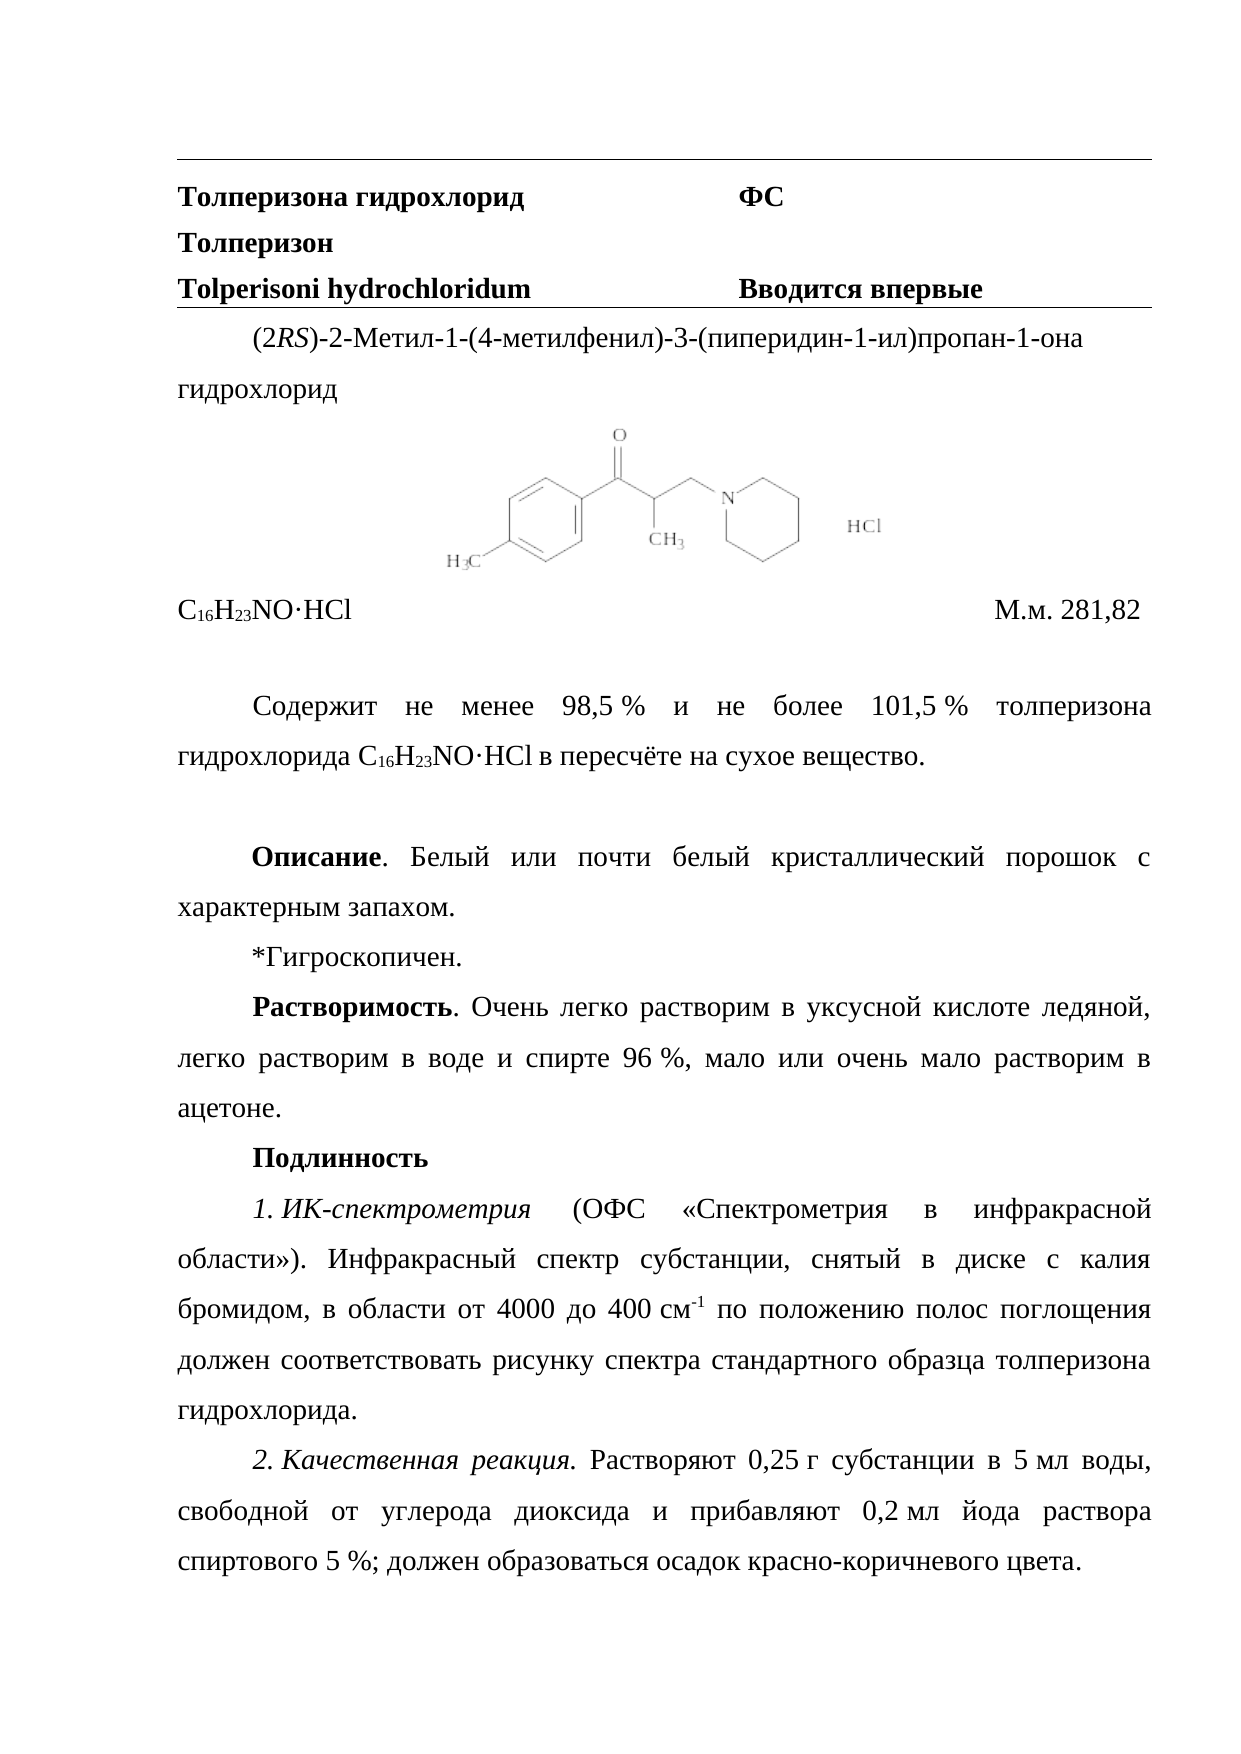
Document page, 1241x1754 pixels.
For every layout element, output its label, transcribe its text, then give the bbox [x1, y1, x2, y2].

text Описание. Белый или почти белый кристаллический порошок с характерным запахом. [177, 839, 1152, 922]
text Tolperisoni hydrochloridum Вводится впервые [177, 271, 1152, 307]
table_header C16H23NO·HCl [166, 592, 694, 637]
table_header М.м. 281,82 [694, 592, 1152, 637]
text Толперизон [177, 225, 1152, 259]
text *Гигроскопичен. [177, 939, 1152, 973]
text Cодержит не менее 98,5 % и не более 101,5 % толперизона гидрохлорида C16H23NO·HCl в пересчёте на сухое вещество. [177, 688, 1152, 772]
text Подлинность [177, 1141, 1152, 1174]
text 2. Качественная реакция. Растворяют 0,25 г субстанции в 5 мл воды, свободной от углерода диоксида и прибавляют 0,2 мл йода раствора спиртового 5 %; должен образоваться осадок красно-коричневого цвета. [177, 1442, 1152, 1577]
text Толперизона гидрохлорид ФС [177, 179, 1152, 213]
text Растворимость. Очень легко растворим в уксусной кислоте ледяной, легко растворим в воде и спирте 96 %, мало или очень мало растворим в ацетоне. [177, 989, 1152, 1124]
text 1. ИК-спектрометрия (ОФС «Спектрометрия в инфракрасной области»). Инфракрасный спектр субстанции, снятый в диске с калия бромидом, в области от 4000 до 400 см-1 по положению полос поглощения должен соответствовать рисунку спектра стандартного образца толперизона гидрохлорида. [177, 1191, 1152, 1426]
text (2RS)-2-Метил-1-(4-метилфенил)-3-(пиперидин-1-ил)пропан-1-она гидрохлорид [177, 321, 1152, 404]
